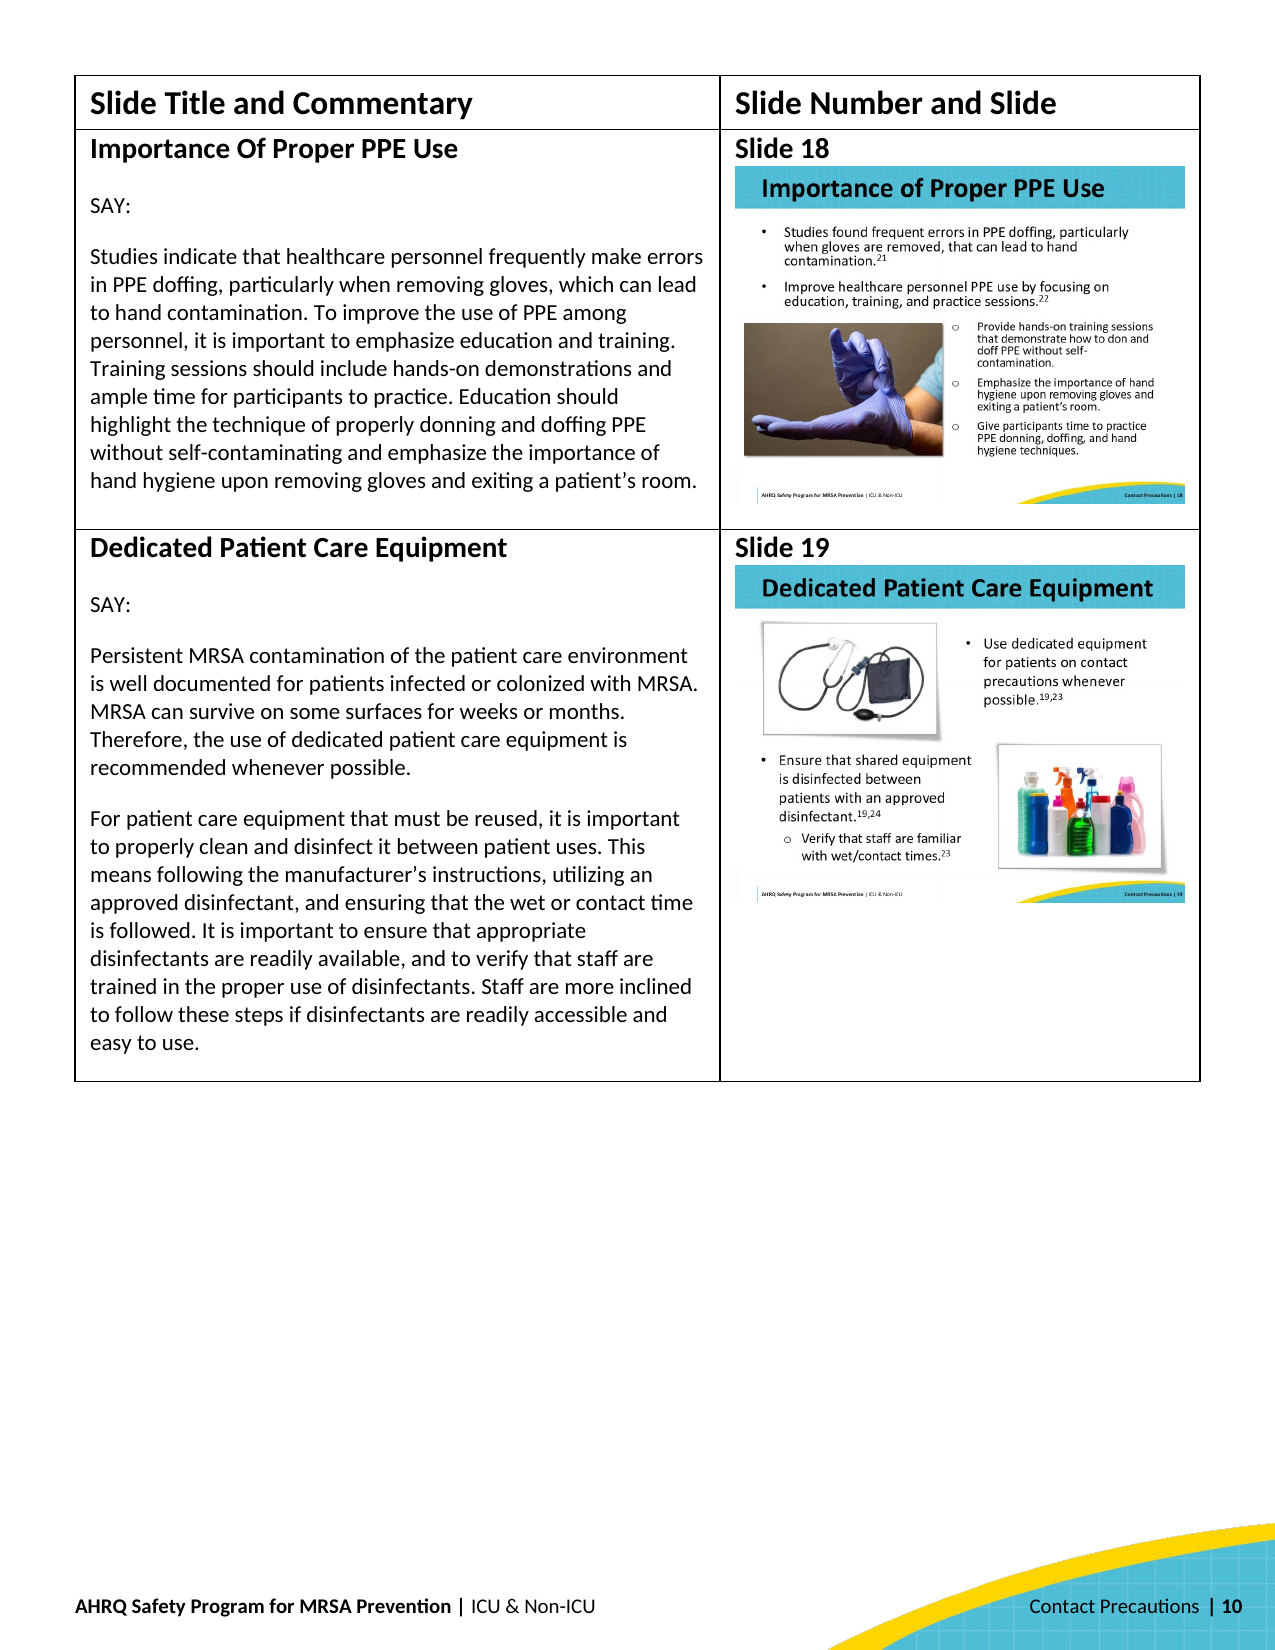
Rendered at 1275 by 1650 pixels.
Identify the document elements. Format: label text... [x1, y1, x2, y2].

table_header Slide Number and Slide [721, 76, 1199, 129]
picture [735, 565, 1185, 903]
table_header Slide Title and Commentary [76, 76, 719, 129]
table_cell Importance Of Proper PPE Use SAY: Studies indicate that healthcare personnel frequently make errors in PPE doffing, particularly when removing gloves, which can lead to hand contamination. To improve the use of PPE among personnel, it is important to emphasize education and training. Training sessions should include hands-on demonstrations and ample time for participants to practice. Education should highlight the technique of properly donning and doffing PPE without self-contaminating and emphasize the importance of hand hygiene upon removing gloves and exiting a patient’s room. [76, 130, 719, 528]
table_cell Dedicated Patient Care Equipment SAY: Persistent MRSA contamination of the patient care environment is well documented for patients infected or colonized with MRSA. MRSA can survive on some surfaces for weeks or months. Therefore, the use of dedicated patient care equipment is recommended whenever possible. For patient care equipment that must be reused, it is important to properly clean and disinfect it between patient uses. This means following the manufacturer’s instructions, utilizing an approved disinfectant, and ensuring that the wet or contact time is followed. It is important to ensure that appropriate disinfectants are readily available, and to verify that staff are trained in the proper use of disinfectants. Staff are more inclined to follow these steps if disinfectants are readily accessible and easy to use. [76, 530, 719, 1081]
picture [735, 166, 1185, 504]
picture [825, 1522, 1275, 1650]
table_cell Slide 18 [721, 130, 1199, 528]
table_cell Slide 19 [721, 530, 1199, 1081]
